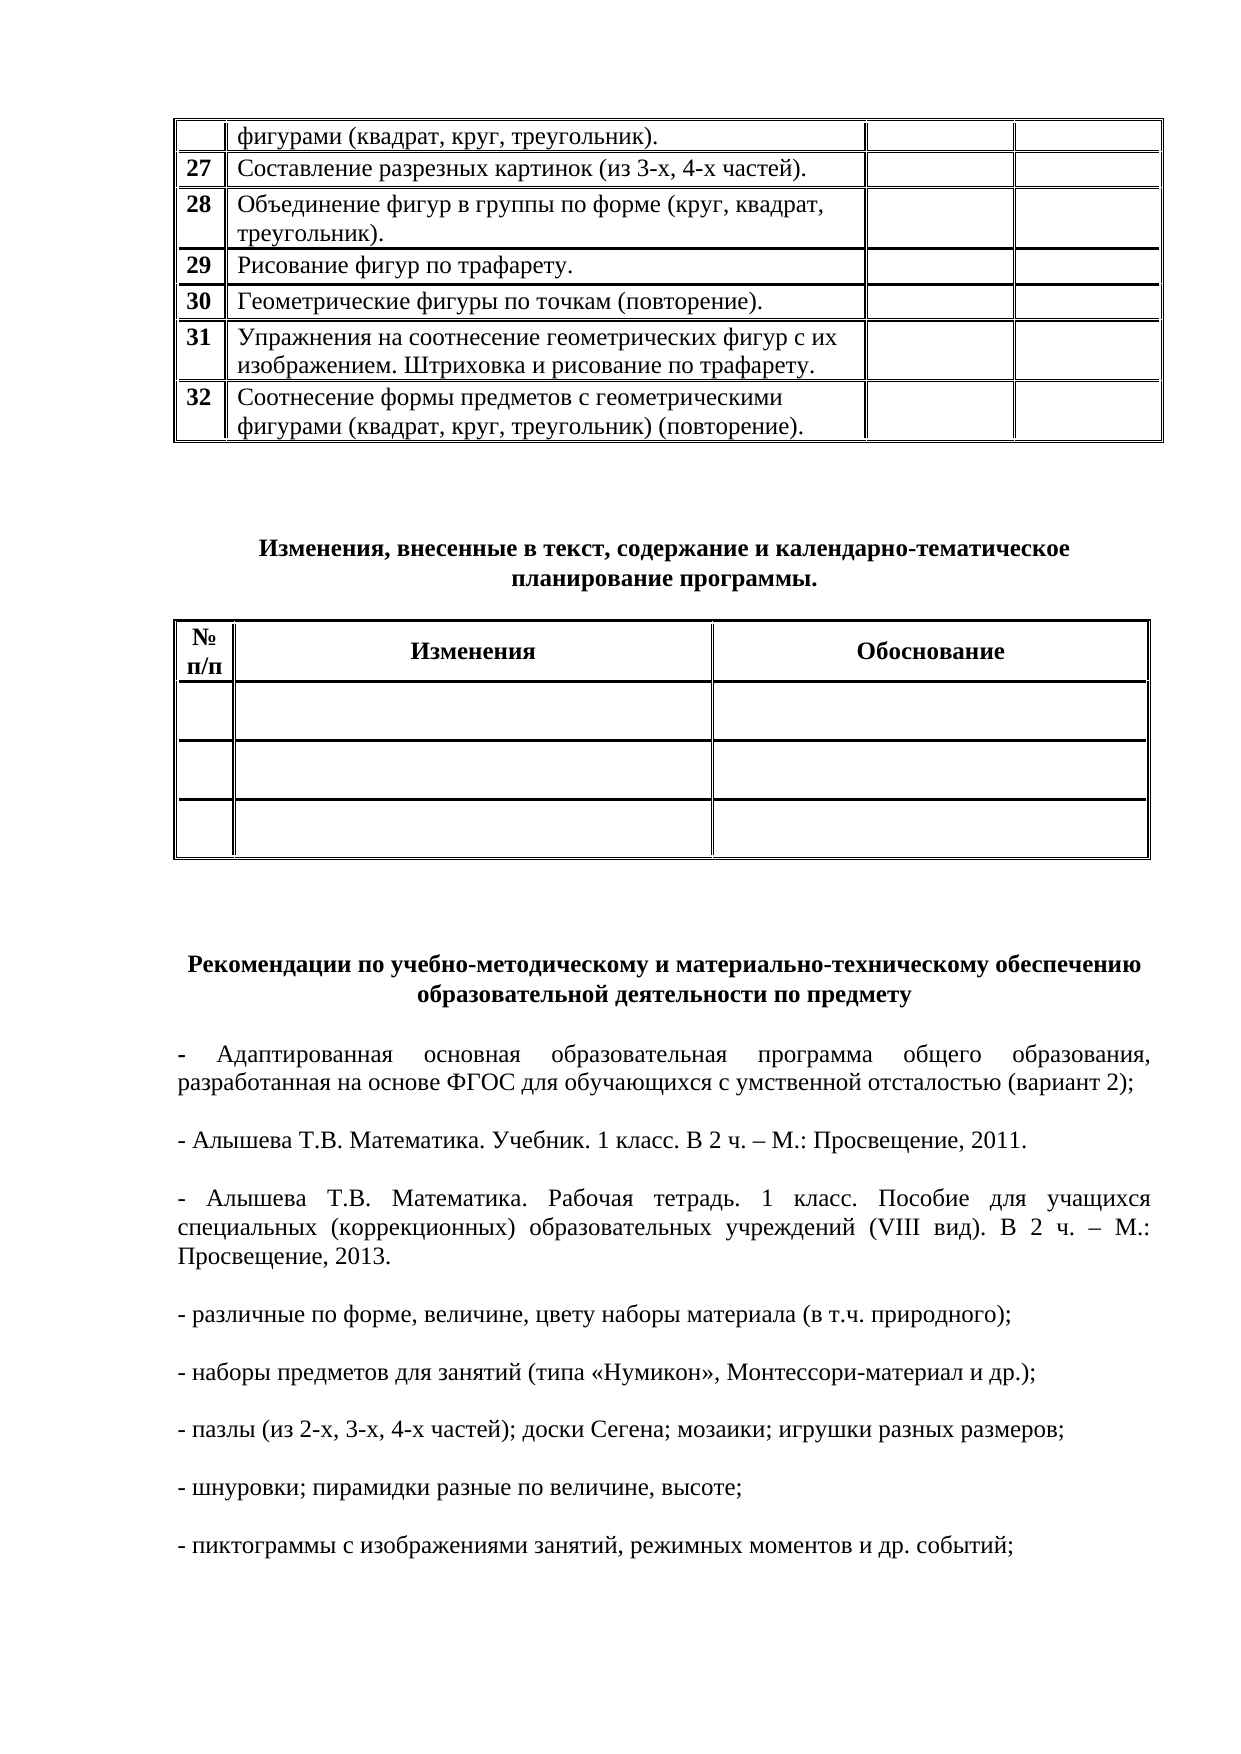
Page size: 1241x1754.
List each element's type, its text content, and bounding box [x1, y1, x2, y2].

text - пазлы (из 2-х, 3-х, 4-х частей); доски Сегена; мозаики; игрушки разных размеров; [177, 1414, 1152, 1443]
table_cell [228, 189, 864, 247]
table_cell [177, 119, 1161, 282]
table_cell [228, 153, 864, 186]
text - наборы предметов для занятий (типа «Нумикон», Монтессори-материал и др.); [177, 1357, 1152, 1385]
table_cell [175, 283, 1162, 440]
text Изменения, внесенные в текст, содержание и календарно-тематическое планирование программы. [177, 533, 1152, 592]
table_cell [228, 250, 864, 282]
text Рекомендации по учебно-методическому и материально-техническому обеспечению образовательной деятельности по предмету [177, 949, 1152, 1008]
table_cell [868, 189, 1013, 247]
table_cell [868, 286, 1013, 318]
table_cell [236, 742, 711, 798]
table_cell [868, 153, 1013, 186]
text - Алышева Т.В. Математика. Рабочая тетрадь. 1 класс. Пособие для учащихся специальных (коррекционных) образовательных учреждений (VIII вид). В 2 ч. – М.: Просвещение, 2013. [177, 1183, 1152, 1269]
text - шнуровки; пирамидки разные по величине, высоте; [177, 1472, 1152, 1501]
text - пиктограммы с изображениями занятий, режимных моментов и др. событий; [177, 1530, 1152, 1559]
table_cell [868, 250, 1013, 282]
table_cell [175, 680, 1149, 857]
text - Алышева Т.В. Математика. Учебник. 1 класс. В 2 ч. – М.: Просвещение, 2011. [177, 1125, 1152, 1154]
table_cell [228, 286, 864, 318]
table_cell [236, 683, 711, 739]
text - Адаптированная основная образовательная программа общего образования, разработанная на основе ФГОС для обучающихся с умственной отсталостью (вариант 2); [177, 1039, 1152, 1096]
text - различные по форме, величине, цвету наборы материала (в т.ч. природного); [177, 1299, 1152, 1327]
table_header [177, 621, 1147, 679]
